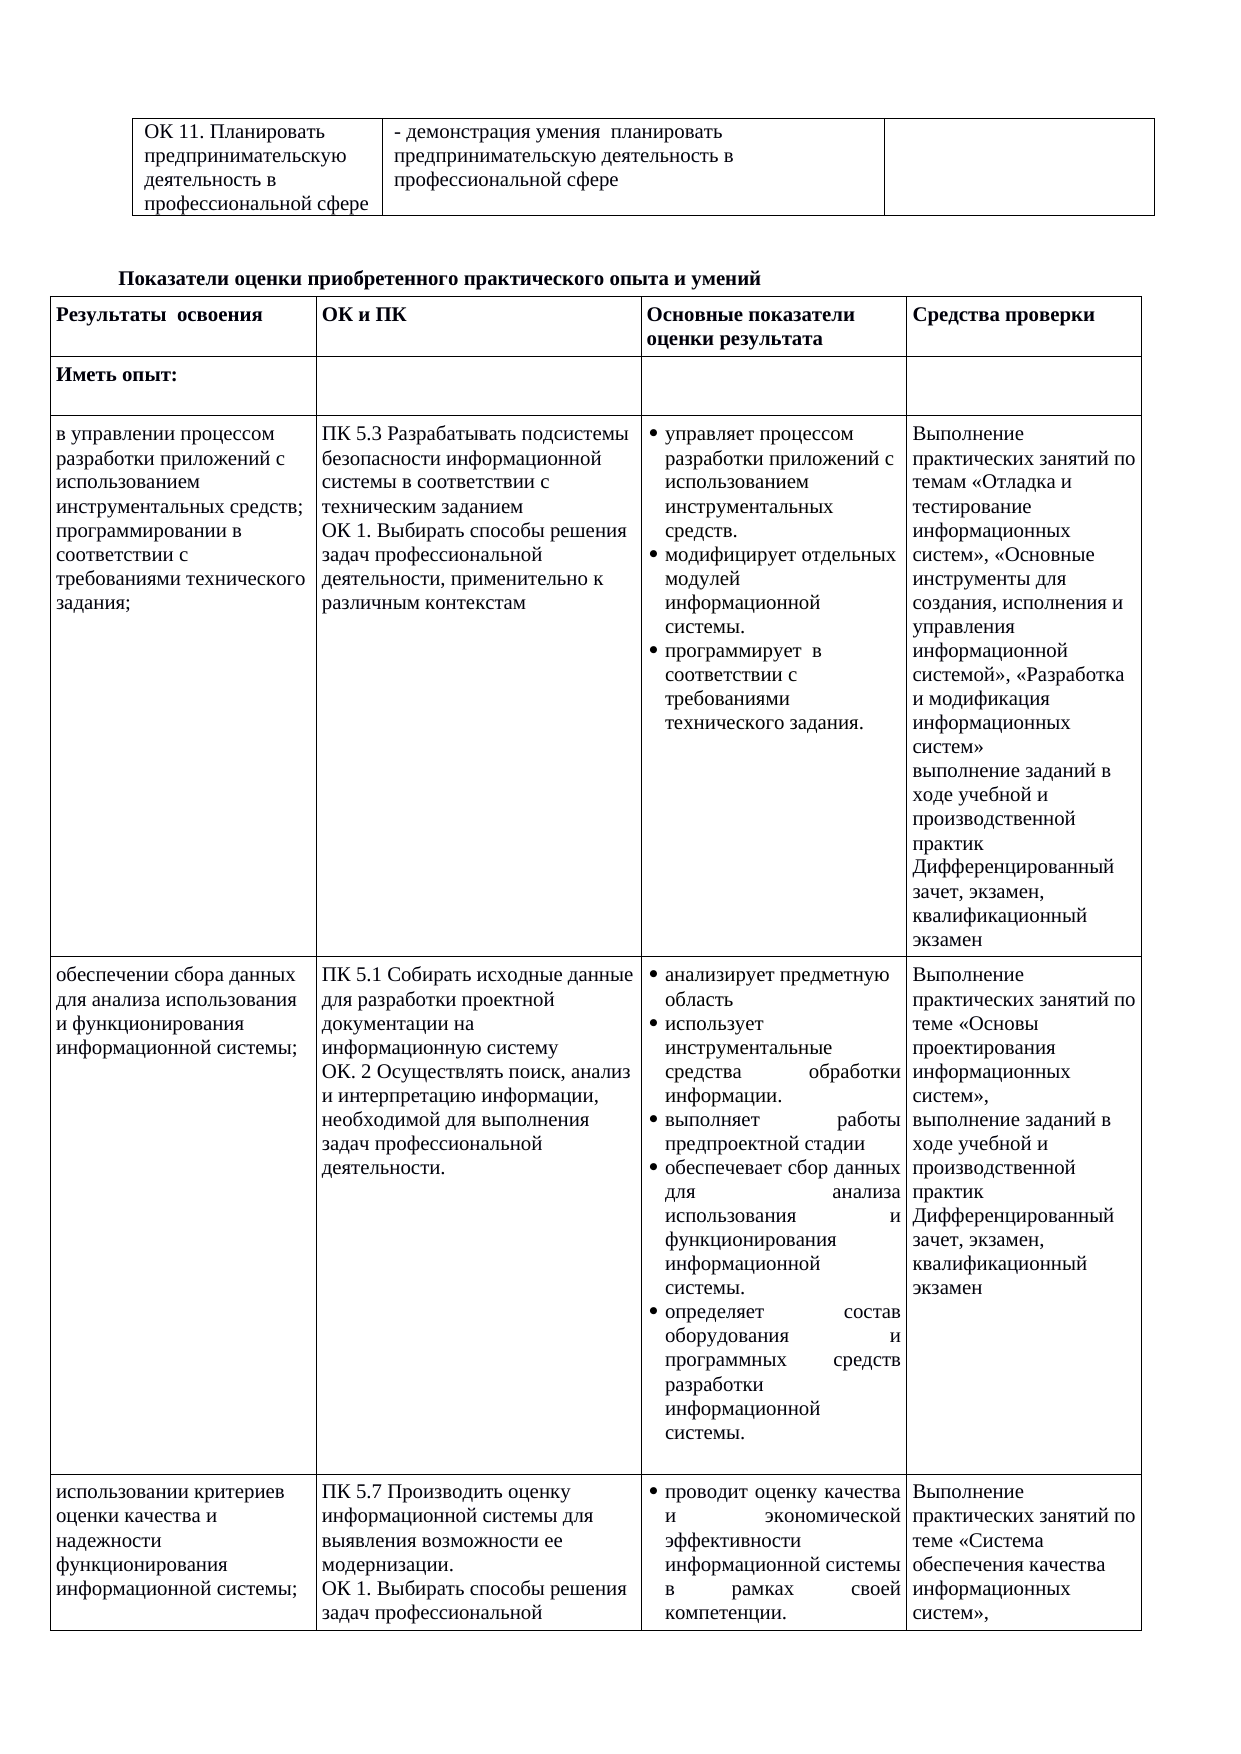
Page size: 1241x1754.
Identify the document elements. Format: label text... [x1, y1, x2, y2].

table_cell Иметь опыт: [51, 357, 316, 415]
table_cell ОК 11. Планировать предпринимательскую деятельность в профессиональной сфере [133, 119, 382, 215]
table_cell ПК 5.3 Разрабатывать подсистемы безопасности информационной системы в соответствии с техническим заданием ОК 1. Выбирать способы решения задач профессиональной деятельности, применительно к различным контекстам [317, 416, 641, 956]
table_cell управляет процессом разработки приложений с использованием инструментальных средств. модифицирует отдельных модулей информационной системы. программирует в соответствии с требованиями технического задания. [642, 416, 906, 956]
table_header Основные показатели оценки результата [642, 297, 906, 356]
subtitle Показатели оценки приобретенного практического опыта и умений [118, 266, 1122, 289]
table_cell [317, 357, 641, 415]
table_cell в управлении процессом разработки приложений с использованием инструментальных средств; программировании в соответствии с требованиями технического задания; [51, 416, 316, 956]
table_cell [51, 1475, 316, 1629]
table_header Результаты освоения [51, 297, 316, 356]
table_cell [642, 357, 906, 415]
table_header Средства проверки [907, 297, 1141, 356]
table_cell [885, 119, 1154, 215]
table_cell - демонстрация умения планировать предпринимательскую деятельность в профессиональной сфере [383, 119, 884, 215]
table_cell ПК 5.1 Собирать исходные данные для разработки проектной документации на информационную систему ОК. 2 Осуществлять поиск, анализ и интерпретацию информации, необходимой для выполнения задач профессиональной деятельности. [317, 957, 641, 1473]
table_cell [642, 1475, 906, 1629]
table_header ОК и ПК [317, 297, 641, 356]
table_cell Выполнение практических занятий по теме «Основы проектирования информационных систем», выполнение заданий в ходе учебной и производственной практик Дифференцированный зачет, экзамен, квалификационный экзамен [907, 957, 1141, 1473]
table_cell обеспечении сбора данных для анализа использования и функционирования информационной системы; [51, 957, 316, 1473]
table_cell [907, 357, 1141, 415]
table_cell Выполнение практических занятий по темам «Отладка и тестирование информационных систем», «Основные инструменты для создания, исполнения и управления информационной системой», «Разработка и модификация информационных систем» выполнение заданий в ходе учебной и производственной практик Дифференцированный зачет, экзамен, квалификационный экзамен [907, 416, 1141, 956]
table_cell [907, 1475, 1141, 1629]
table_cell анализирует предметную область использует инструментальные средства обработки информации. выполняет работы предпроектной стадии обеспечевает сбор данных для анализа использования и функционирования информационной системы. определяет состав оборудования и программных средств разработки информационной системы. [642, 957, 906, 1473]
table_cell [317, 1475, 641, 1629]
